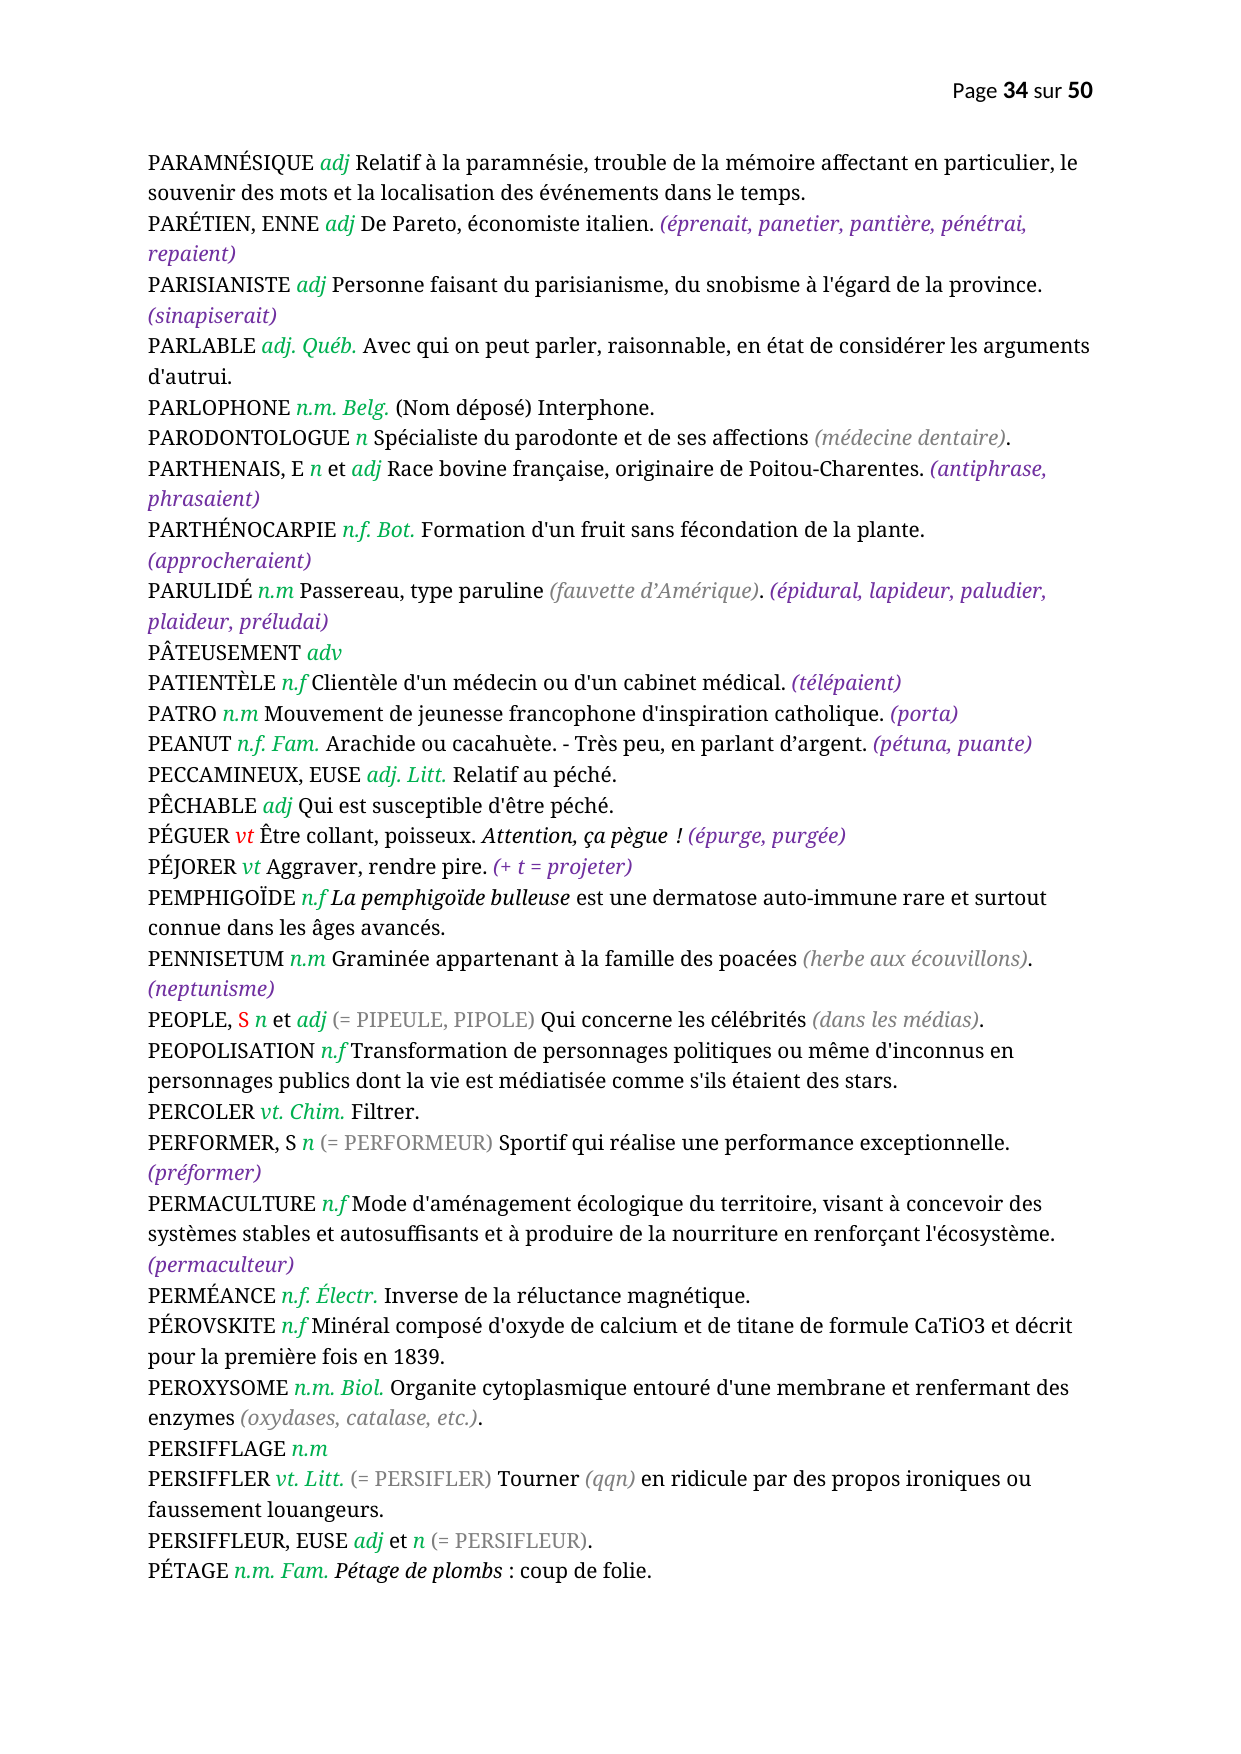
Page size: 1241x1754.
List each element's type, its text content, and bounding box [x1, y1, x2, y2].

text PENNISETUM n.m Graminée appartenant à la famille des poacées (herbe aux écouvillons). (neptunisme) [148, 944, 1093, 1003]
text PARODONTOLOGUE n Spécialiste du parodonte et de ses affections (médecine dentaire). [148, 423, 1093, 452]
text PARTHÉNOCARPIE n.f. Bot. Formation d'un fruit sans fécondation de la plante. (approcheraient) [148, 515, 1093, 574]
text PÉJORER vt Aggraver, rendre pire. (+ t = projeter) [148, 852, 1093, 880]
text PEANUT n.f. Fam. Arachide ou cacahuète. - Très peu, en parlant d’argent. (pétuna, puante) [148, 729, 1093, 758]
text PÉTAGE n.m. Fam. Pétage de plombs : coup de folie. [148, 1556, 1093, 1585]
text PERMÉANCE n.f. Électr. Inverse de la réluctance magnétique. [148, 1281, 1093, 1309]
text PARULIDÉ n.m Passereau, type paruline (fauvette d’Amérique). (épidural, lapideur, paludier, plaideur, préludai) [148, 576, 1093, 635]
text PARTHENAIS, E n et adj Race bovine française, originaire de Poitou-Charentes. (antiphrase, phrasaient) [148, 454, 1093, 513]
text PÉROVSKITE n.f Minéral composé d'oxyde de calcium et de titane de formule CaTiO3 et décrit pour la première fois en 1839. [148, 1311, 1093, 1370]
text PERSIFFLEUR, EUSE adj et n (= PERSIFLEUR). [148, 1526, 1093, 1554]
text PÉGUER vt Être collant, poisseux. Attention, ça pègue ! (épurge, purgée) [148, 821, 1093, 850]
text PERCOLER vt. Chim. Filtrer. [148, 1097, 1093, 1125]
text PECCAMINEUX, EUSE adj. Litt. Relatif au péché. [148, 760, 1093, 788]
text PARAMNÉSIQUE adj Relatif à la paramnésie, trouble de la mémoire affectant en particulier, le souvenir des mots et la localisation des événements dans le temps. [148, 148, 1093, 207]
text PARISIANISTE adj Personne faisant du parisianisme, du snobisme à l'égard de la province. (sinapiserait) [148, 270, 1093, 329]
text PERSIFFLER vt. Litt. (= PERSIFLER) Tourner (qqn) en ridicule par des propos ironiques ou faussement louangeurs. [148, 1464, 1093, 1523]
text PEOPOLISATION n.f Transformation de personnages politiques ou même d'inconnus en personnages publics dont la vie est médiatisée comme s'ils étaient des stars. [148, 1036, 1093, 1095]
text PATRO n.m Mouvement de jeunesse francophone d'inspiration catholique. (porta) [148, 699, 1093, 727]
text PEMPHIGOÏDE n.f La pemphigoïde bulleuse est une dermatose auto-immune rare et surtout connue dans les âges avancés. [148, 883, 1093, 942]
text PARLOPHONE n.m. Belg. (Nom déposé) Interphone. [148, 393, 1093, 421]
text PEROXYSOME n.m. Biol. Organite cytoplasmique entouré d'une membrane et renfermant des enzymes (oxydases, catalase, etc.). [148, 1373, 1093, 1432]
text PARLABLE adj. Québ. Avec qui on peut parler, raisonnable, en état de considérer les arguments d'autrui. [148, 331, 1093, 390]
text PERSIFFLAGE n.m [148, 1434, 1093, 1462]
text PEOPLE, S n et adj (= PIPEULE, PIPOLE) Qui concerne les célébrités (dans les médias). [148, 1005, 1093, 1033]
text PATIENTÈLE n.f Clientèle d'un médecin ou d'un cabinet médical. (télépaient) [148, 668, 1093, 697]
text PÂTEUSEMENT adv [148, 638, 1093, 666]
text PÊCHABLE adj Qui est susceptible d'être péché. [148, 791, 1093, 819]
text PARÉTIEN, ENNE adj De Pareto, économiste italien. (éprenait, panetier, pantière, pénétrai, repaient) [148, 209, 1093, 268]
text PERFORMER, S n (= PERFORMEUR) Sportif qui réalise une performance exceptionnelle. (préformer) [148, 1128, 1093, 1187]
text PERMACULTURE n.f Mode d'aménagement écologique du territoire, visant à concevoir des systèmes stables et autosuffisants et à produire de la nourriture en renforçant l'écosystème. (permaculteur) [148, 1189, 1093, 1278]
